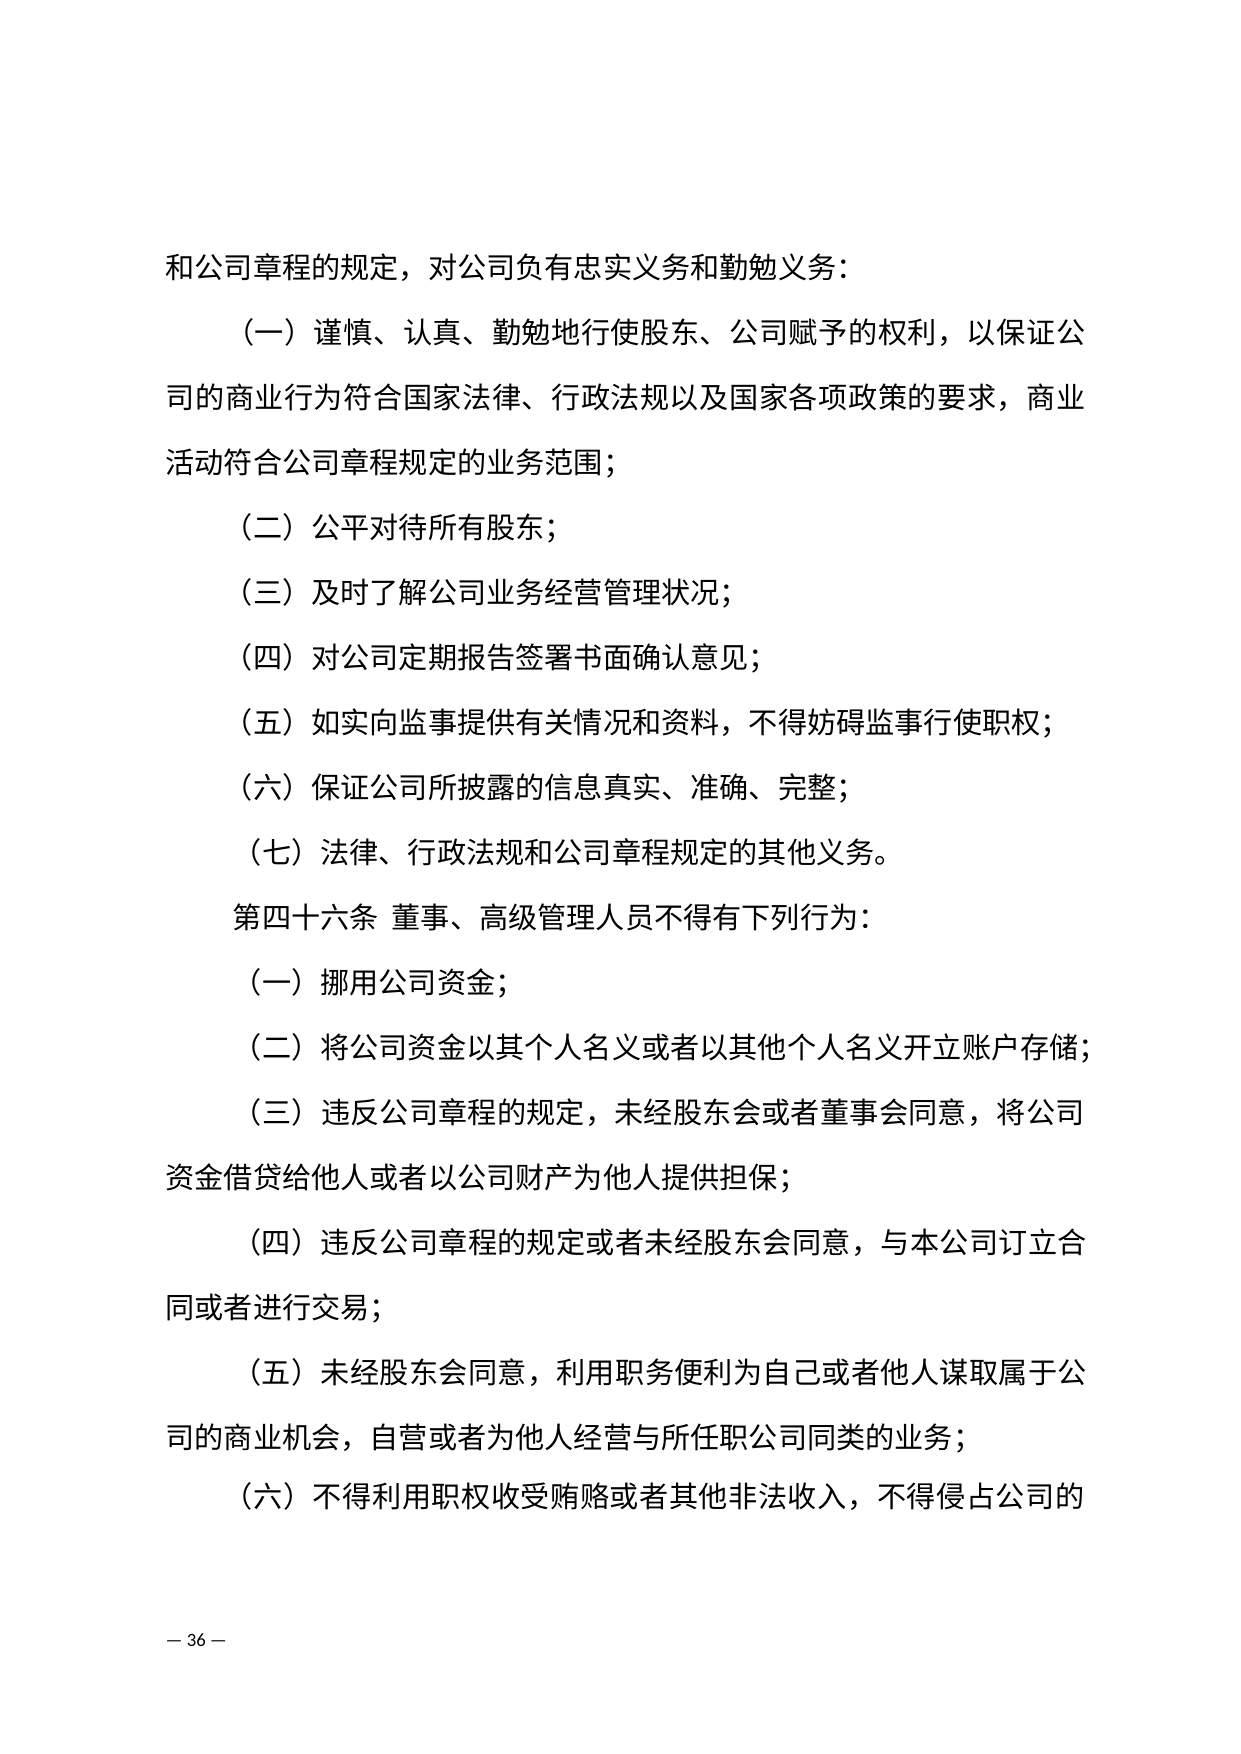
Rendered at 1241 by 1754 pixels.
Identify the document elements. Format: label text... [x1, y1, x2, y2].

text （一）谨慎、认真、勤勉地行使股东、公司赋予的权利，以保证公司的商业行为符合国家法律、行政法规以及国家各项政策的要求，商业活动符合公司章程规定的业务范围； [165, 298, 1087, 493]
text （三）违反公司章程的规定，未经股东会或者董事会同意，将公司资金借贷给他人或者以公司财产为他人提供担保； [165, 1078, 1087, 1208]
text （一）挪用公司资金； [165, 948, 1087, 1013]
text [165, 233, 1087, 298]
text （五）未经股东会同意，利用职务便利为自己或者他人谋取属于公司的商业机会，自营或者为他人经营与所任职公司同类的业务； [165, 1338, 1087, 1468]
text （二）将公司资金以其个人名义或者以其他个人名义开立账户存储； [165, 1013, 1087, 1078]
text 第四十六条 董事、高级管理人员不得有下列行为： [165, 883, 1087, 948]
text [165, 1468, 1087, 1518]
text （七）法律、行政法规和公司章程规定的其他义务。 [165, 818, 1087, 883]
text （二）公平对待所有股东； [165, 493, 1087, 558]
text （六）保证公司所披露的信息真实、准确、完整； [165, 753, 1087, 818]
text （五）如实向监事提供有关情况和资料，不得妨碍监事行使职权； [165, 688, 1087, 753]
text （四）对公司定期报告签署书面确认意见； [165, 623, 1087, 688]
text （四）违反公司章程的规定或者未经股东会同意，与本公司订立合同或者进行交易； [165, 1208, 1087, 1338]
text （三）及时了解公司业务经营管理状况； [165, 558, 1087, 623]
